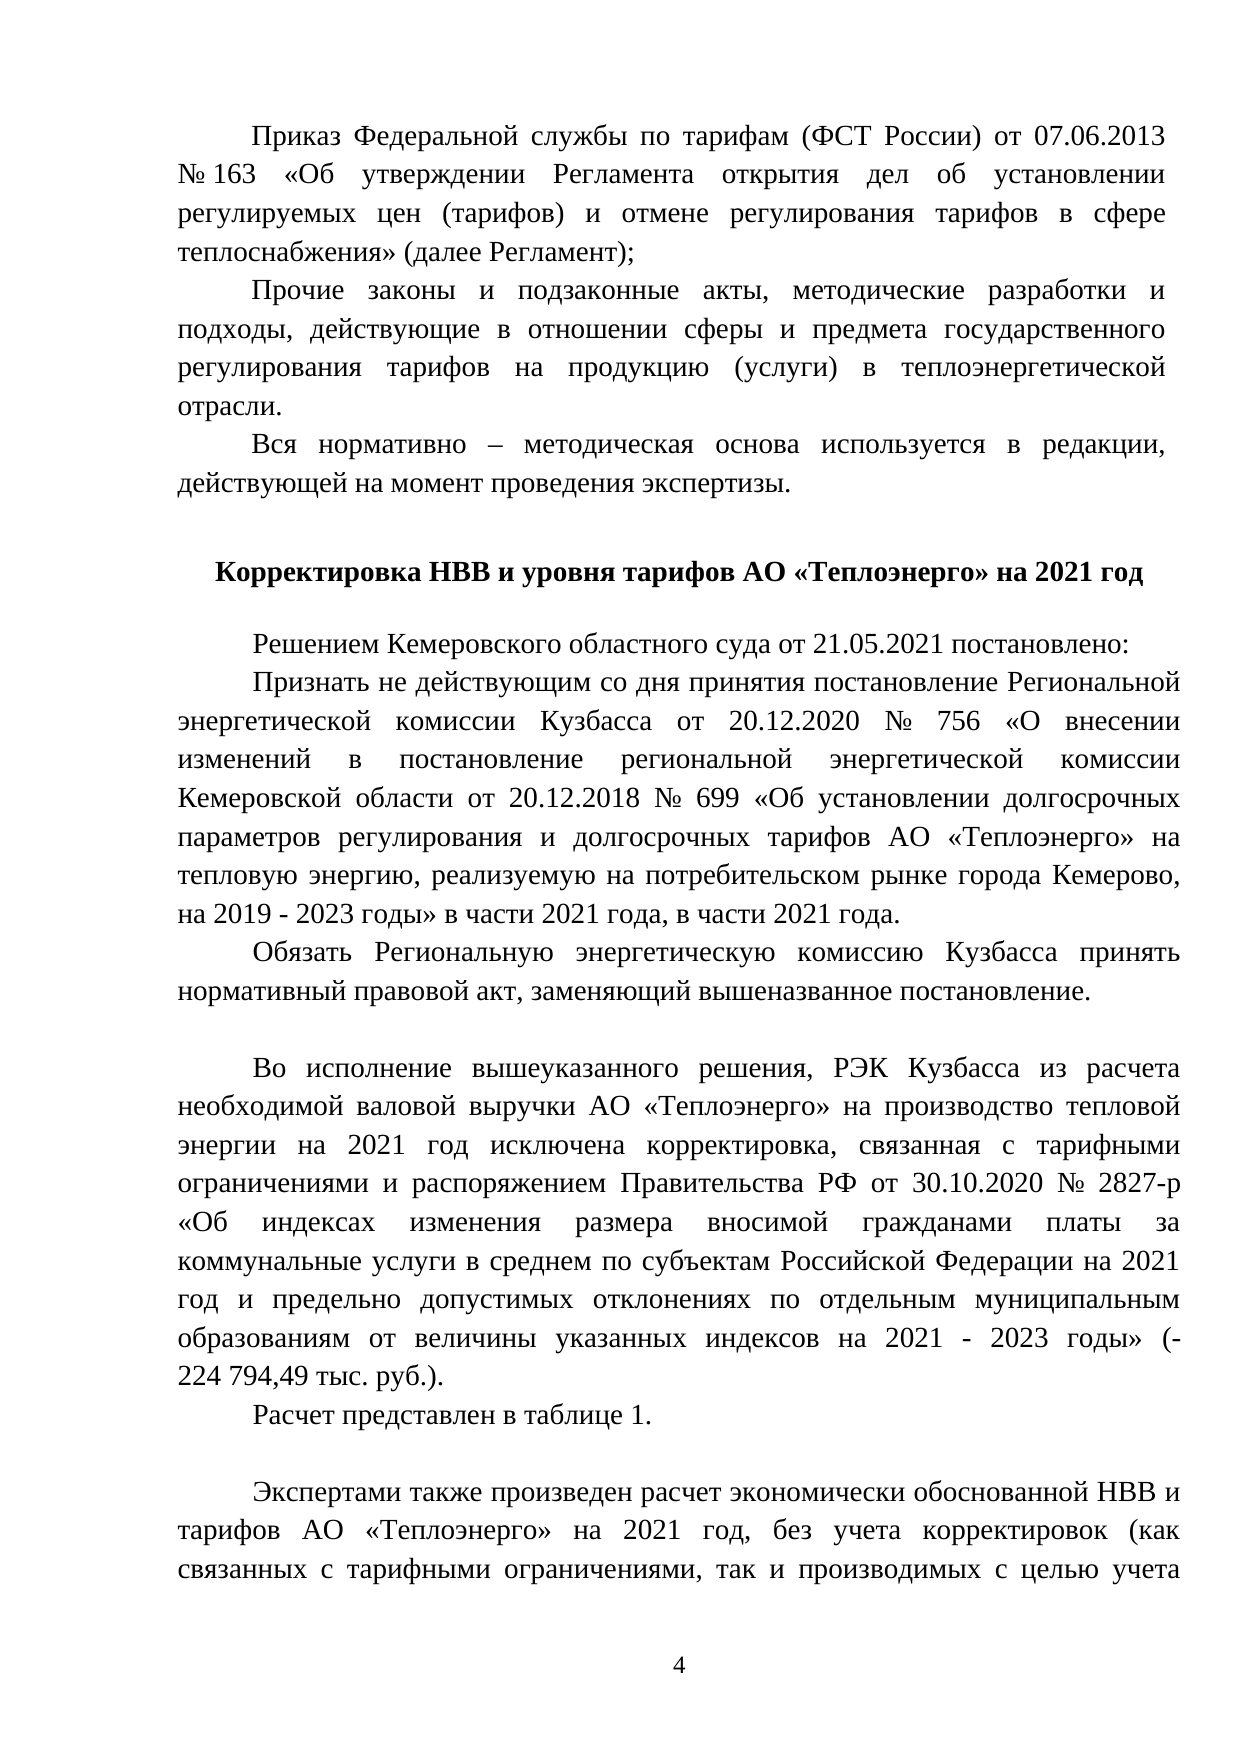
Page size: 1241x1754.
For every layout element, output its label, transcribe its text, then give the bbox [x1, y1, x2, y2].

text Обязать Региональную энергетическую комиссию Кузбасса принять нормативный правовой акт, заменяющий вышеназванное постановление. [177, 934, 1181, 1006]
text Прочие законы и подзаконные акты, методические разработки и подходы, действующие в отношении сферы и предмета государственного регулирования тарифов на продукцию (услуги) в теплоэнергетической отрасли. [177, 272, 1166, 421]
text Расчет представлен в таблице 1. [177, 1397, 1181, 1430]
text Решением Кемеровского областного суда от 21.05.2021 постановлено: [177, 626, 1181, 659]
text Признать не действующим со дня принятия постановление Региональной энергетической комиссии Кузбасса от 20.12.2020 № 756 «О внесении изменений в постановление региональной энергетической комиссии Кемеровской области от 20.12.2018 № 699 «Об установлении долгосрочных параметров регулирования и долгосрочных тарифов АО «Теплоэнерго» на тепловую энергию, реализуемую на потребительском рынке города Кемерово, на 2019 - 2023 годы» в части 2021 года, в части 2021 года. [177, 664, 1181, 929]
text Корректировка НВВ и уровня тарифов АО «Теплоэнерго» на 2021 год [177, 554, 1181, 587]
text Приказ Федеральной службы по тарифам (ФСТ России) от 07.06.2013 № 163 «Об утверждении Регламента открытия дел об установлении регулируемых цен (тарифов) и отмене регулирования тарифов в сфере теплоснабжения» (далее Регламент); [177, 118, 1166, 267]
text Во исполнение вышеуказанного решения, РЭК Кузбасса из расчета необходимой валовой выручки АО «Теплоэнерго» на производство тепловой энергии на 2021 год исключена корректировка, связанная с тарифными ограничениями и распоряжением Правительства РФ от 30.10.2020 № 2827-р «Об индексах изменения размера вносимой гражданами платы за коммунальные услуги в среднем по субъектам Российской Федерации на 2021 год и предельно допустимых отклонениях по отдельным муниципальным образованиям от величины указанных индексов на 2021 - 2023 годы» (- 224 794,49 тыс. руб.). [177, 1050, 1181, 1392]
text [177, 1474, 1181, 1584]
text Вся нормативно – методическая основа используется в редакции, действующей на момент проведения экспертизы. [177, 426, 1166, 498]
